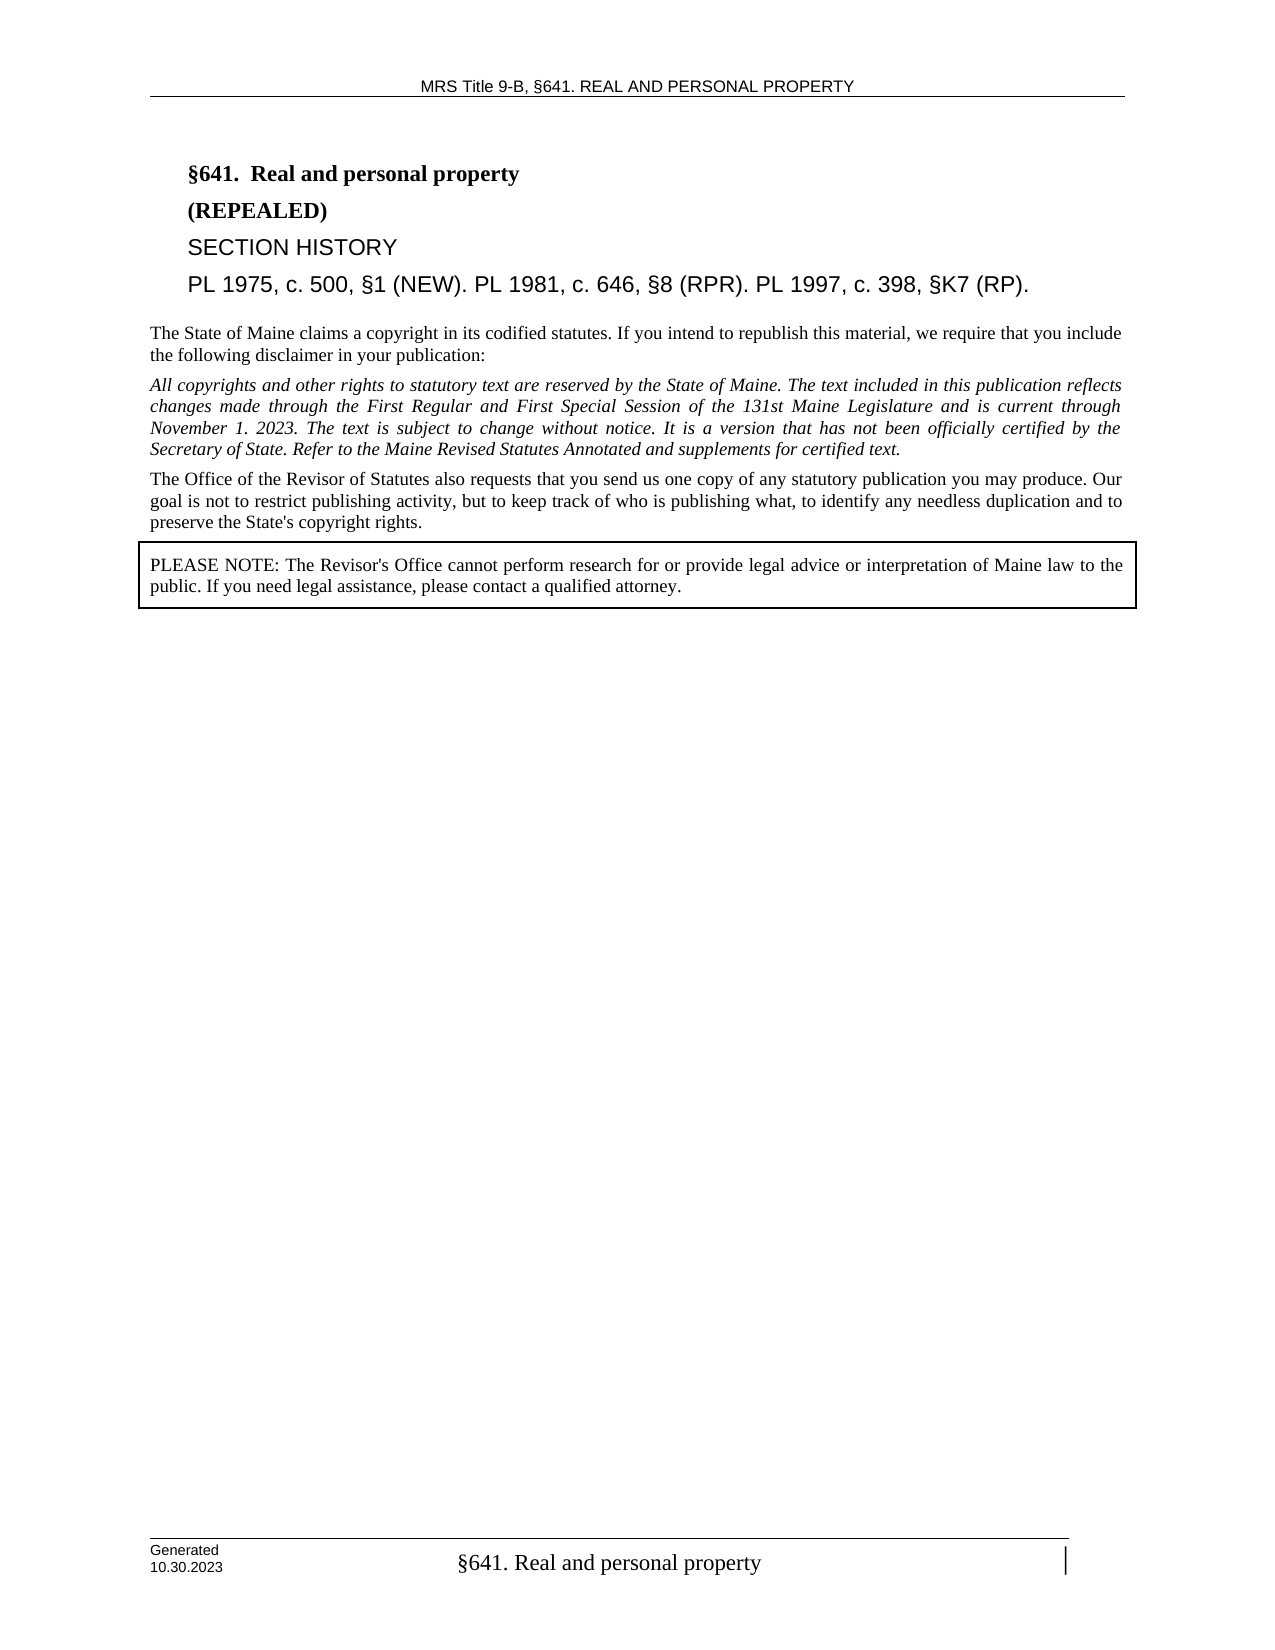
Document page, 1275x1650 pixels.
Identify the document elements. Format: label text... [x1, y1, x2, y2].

text The Office of the Revisor of Statutes also requests that you send us one copy of any statutory publication you may produce. Our goal is not to restrict publishing activity, but to keep track of who is publishing what, to identify any needless duplication and to preserve the State's copyright rights. [150, 468, 1125, 533]
text The State of Maine claims a copyright in its codified statutes. If you intend to republish this material, we require that you include the following disclaimer in your publication: [150, 322, 1125, 365]
text (REPEALED) [187, 197, 1125, 223]
text PLEASE NOTE: The Revisor's Office cannot perform research for or provide legal advice or interpretation of Maine law to the public. If you need legal assistance, please contact a qualified attorney. [140, 543, 1135, 607]
text SECTION HISTORY [187, 234, 1125, 260]
text PL 1975, c. 500, §1 (NEW). PL 1981, c. 646, §8 (RPR). PL 1997, c. 398, §K7 (RP). [187, 271, 1125, 297]
text All copyrights and other rights to statutory text are reserved by the State of Maine. The text included in this publication reflects changes made through the First Regular and First Special Session of the 131st Maine Legislature and is current through November 1. 2023 . The text is subject to change without notice. It is a version that has not been officially certified by the Secretary of State. Refer to the Maine Revised Statutes Annotated and supplements for certified text. [150, 373, 1125, 460]
text §641. Real and personal property [187, 160, 1125, 187]
